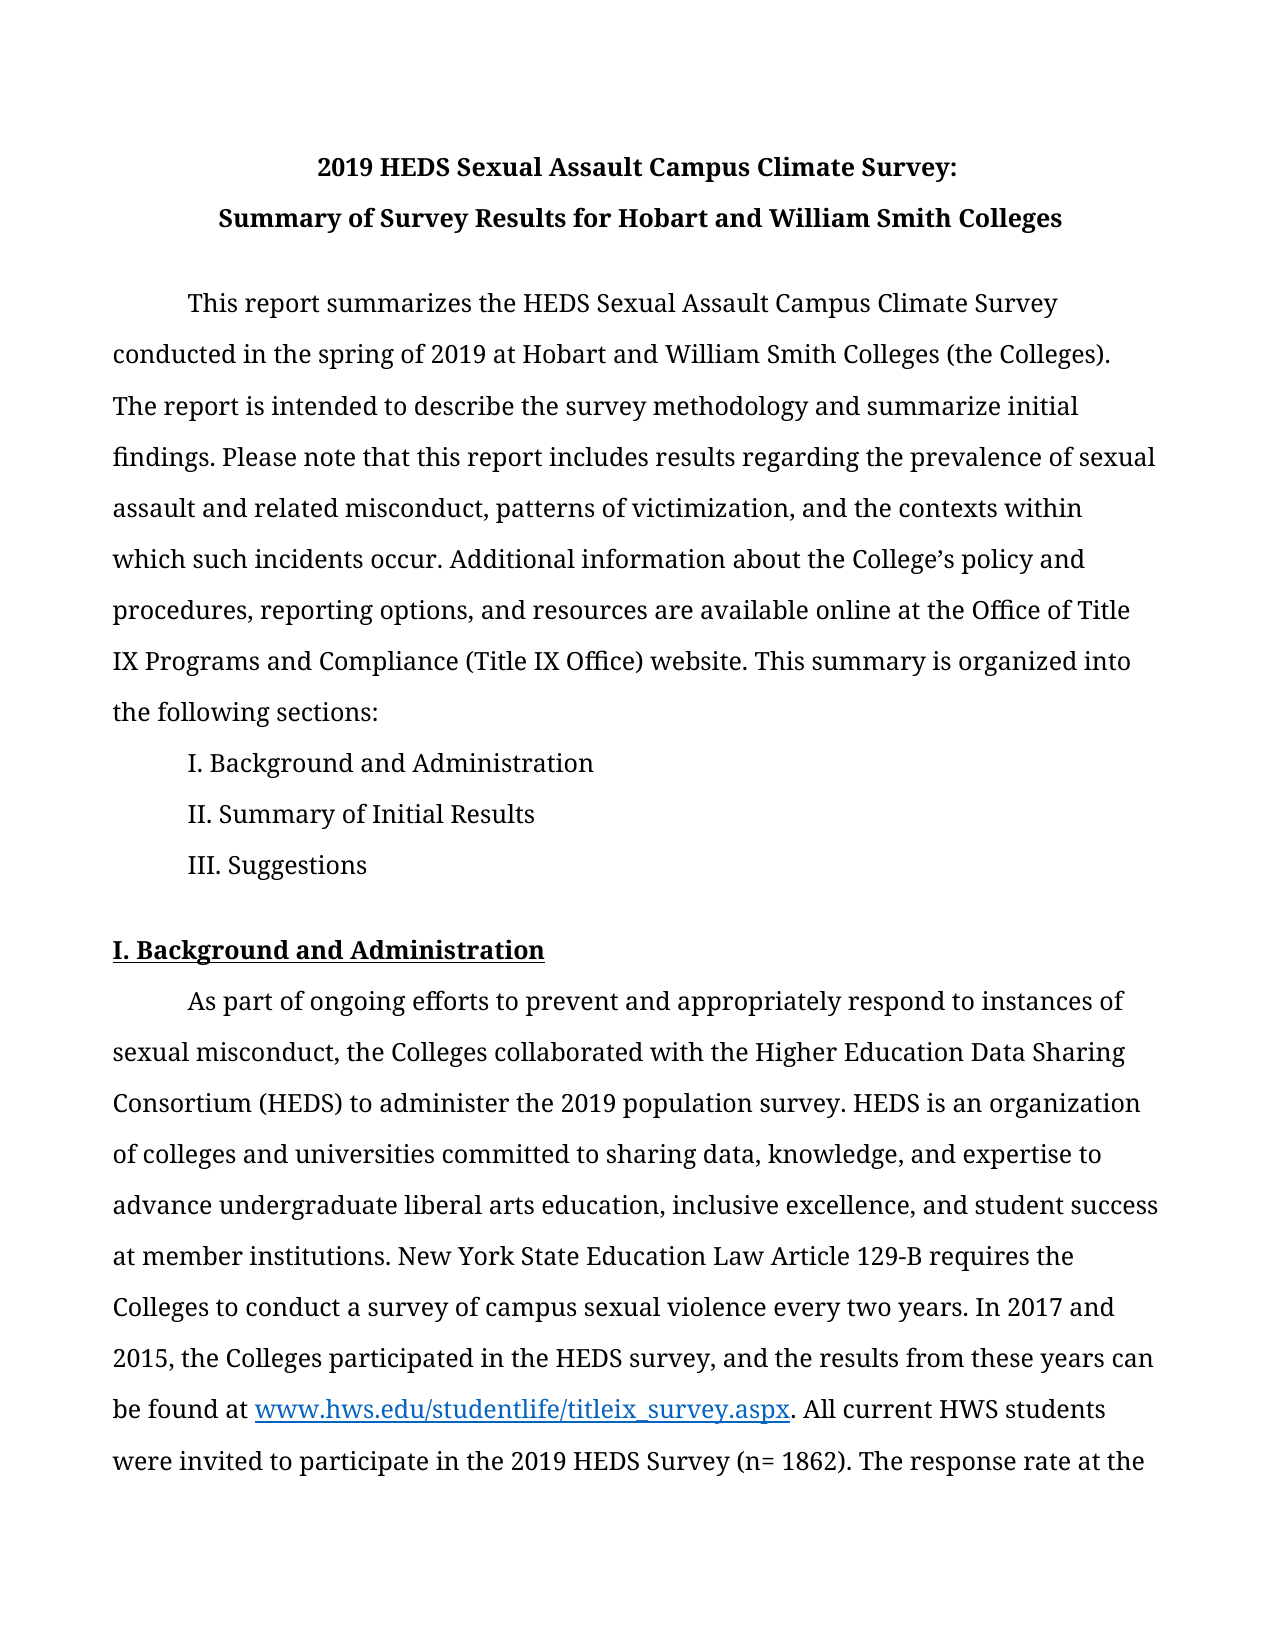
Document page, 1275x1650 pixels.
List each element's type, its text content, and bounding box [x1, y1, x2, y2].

text This report summarizes the HEDS Sexual Assault Campus Climate Survey conducted in the spring of 2019 at Hobart and William Smith Colleges (the Colleges). The report is intended to describe the survey methodology and summarize initial findings. Please note that this report includes results regarding the prevalence of sexual assault and related misconduct, patterns of victimization, and the contexts within which such incidents occur. Additional information about the College’s policy and procedures, reporting options, and resources are available online at the Office of Title IX Programs and Compliance (Title IX Office) website. This summary is organized into the following sections: [112, 286, 1162, 728]
text I. Background and Administration [112, 746, 1162, 779]
text II. Summary of Initial Results [112, 797, 1162, 831]
text 2019 HEDS Sexual Assault Campus Climate Survey: [112, 150, 1162, 184]
text I. Background and Administration [112, 933, 1162, 967]
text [112, 984, 1162, 1477]
text III. Suggestions [112, 848, 1162, 882]
text Summary of Survey Results for Hobart and William Smith Colleges [112, 201, 1162, 235]
